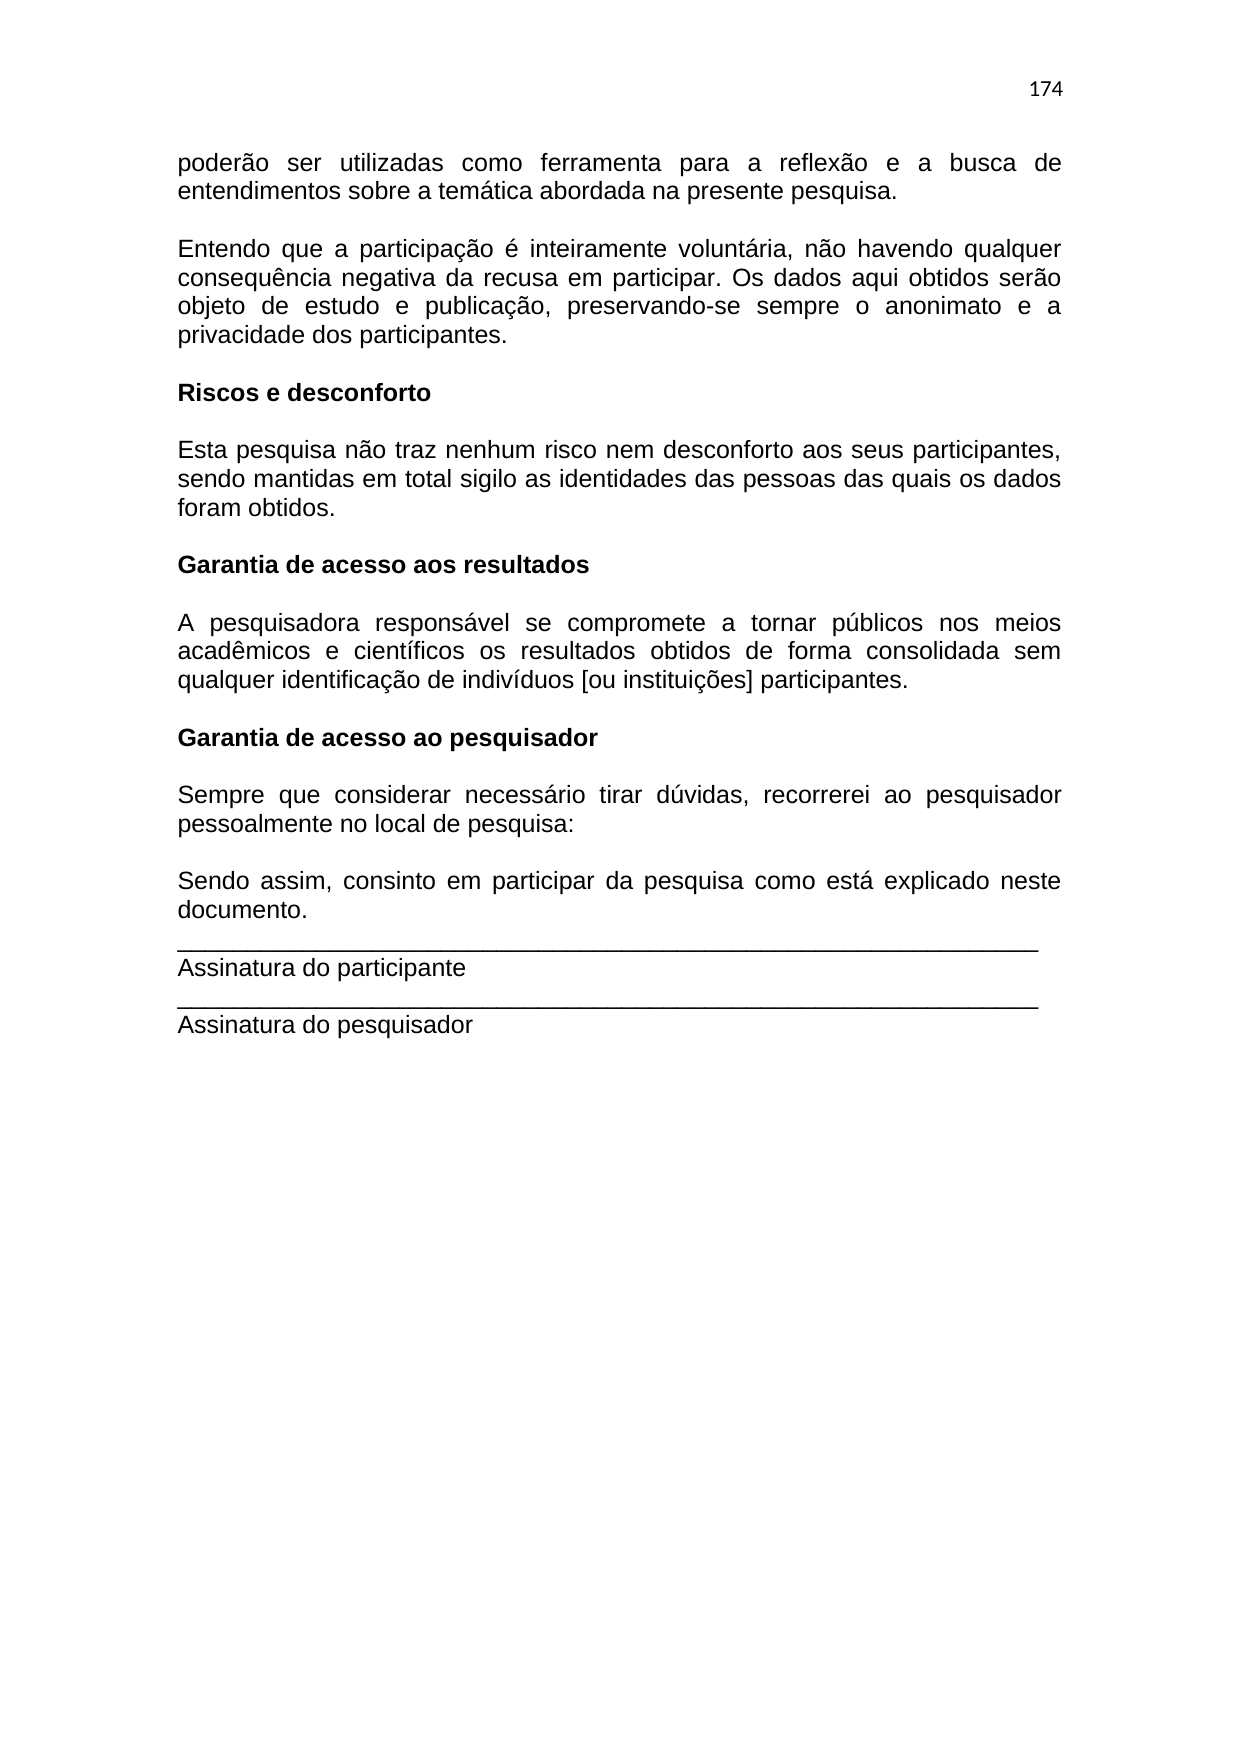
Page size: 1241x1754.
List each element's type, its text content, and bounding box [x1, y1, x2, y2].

text Assinatura do pesquisador [177, 1010, 1063, 1039]
text Garantia de acesso ao pesquisador [177, 723, 1063, 751]
text Esta pesquisa não traz nenhum risco nem desconforto aos seus participantes, sendo mantidas em total sigilo as identidades das pessoas das quais os dados foram obtidos. [177, 435, 1063, 521]
text Sempre que considerar necessário tirar dúvidas, recorrerei ao pesquisador pessoalmente no local de pesquisa: [177, 780, 1063, 838]
text A pesquisadora responsável se compromete a tornar públicos nos meios acadêmicos e científicos os resultados obtidos de forma consolidada sem qualquer identificação de indivíduos [ou instituições] participantes. [177, 608, 1063, 694]
text ______________________________________________________________ [177, 981, 1063, 1010]
text Entendo que a participação é inteiramente voluntária, não havendo qualquer consequência negativa da recusa em participar. Os dados aqui obtidos serão objeto de estudo e publicação, preservando-se sempre o anonimato e a privacidade dos participantes. [177, 234, 1063, 349]
text Garantia de acesso aos resultados [177, 550, 1063, 579]
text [177, 148, 1063, 205]
text Assinatura do participante [177, 953, 1063, 981]
text Sendo assim, consinto em participar da pesquisa como está explicado neste documento. [177, 866, 1063, 924]
text ______________________________________________________________ [177, 924, 1063, 953]
text Riscos e desconforto [177, 378, 1063, 406]
